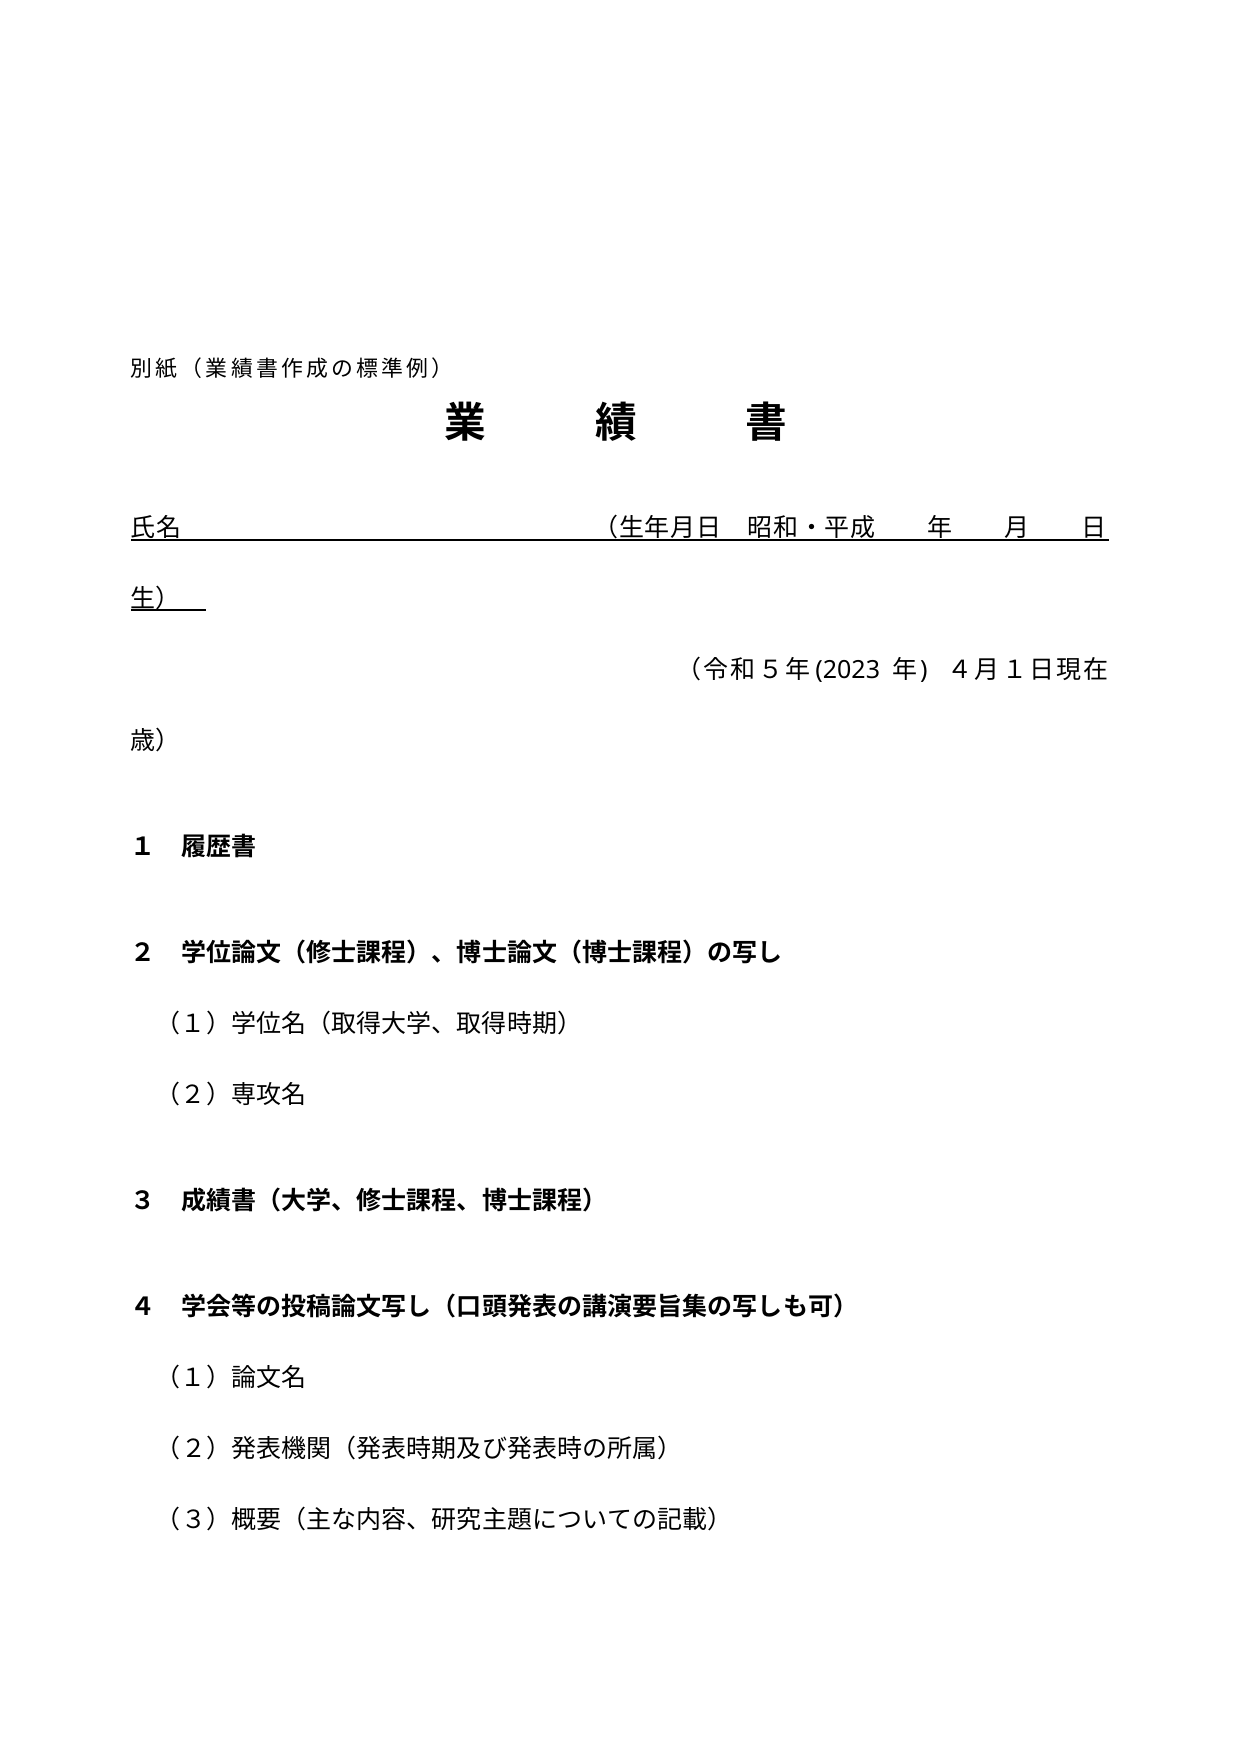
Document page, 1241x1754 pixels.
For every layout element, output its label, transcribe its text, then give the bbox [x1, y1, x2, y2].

text 氏名 （生年月日 昭和・平成 年 月 日生） [131, 490, 1109, 539]
text 氏名 （生年月日 昭和・平成 年 月 日生） [131, 541, 1109, 632]
text （２）発表機関（発表時期及び発表時の所属） [131, 1411, 1109, 1482]
text 別紙（業績書作成の標準例） [131, 349, 1109, 384]
text ２ 学位論文（修士課程）、博士論文（博士課程）の写し [131, 915, 1109, 986]
text １ 履歴書 [131, 809, 1109, 880]
text ３ 成績書（大学、修士課程、博士課程） [131, 1163, 1109, 1234]
text 業 績 書 [131, 384, 1109, 455]
text （２）専攻名 [153, 1057, 1109, 1128]
text （１）論文名 [131, 1340, 1109, 1411]
text ４ 学会等の投稿論文写し（口頭発表の講演要旨集の写しも可） [131, 1269, 1109, 1340]
text （１）学位名（取得大学、取得時期） [153, 986, 1109, 1057]
text （３）概要（主な内容、研究主題についての記載） [131, 1482, 1109, 1553]
text （令和５年(2023年)４月１日現在 歳） [131, 632, 1109, 774]
